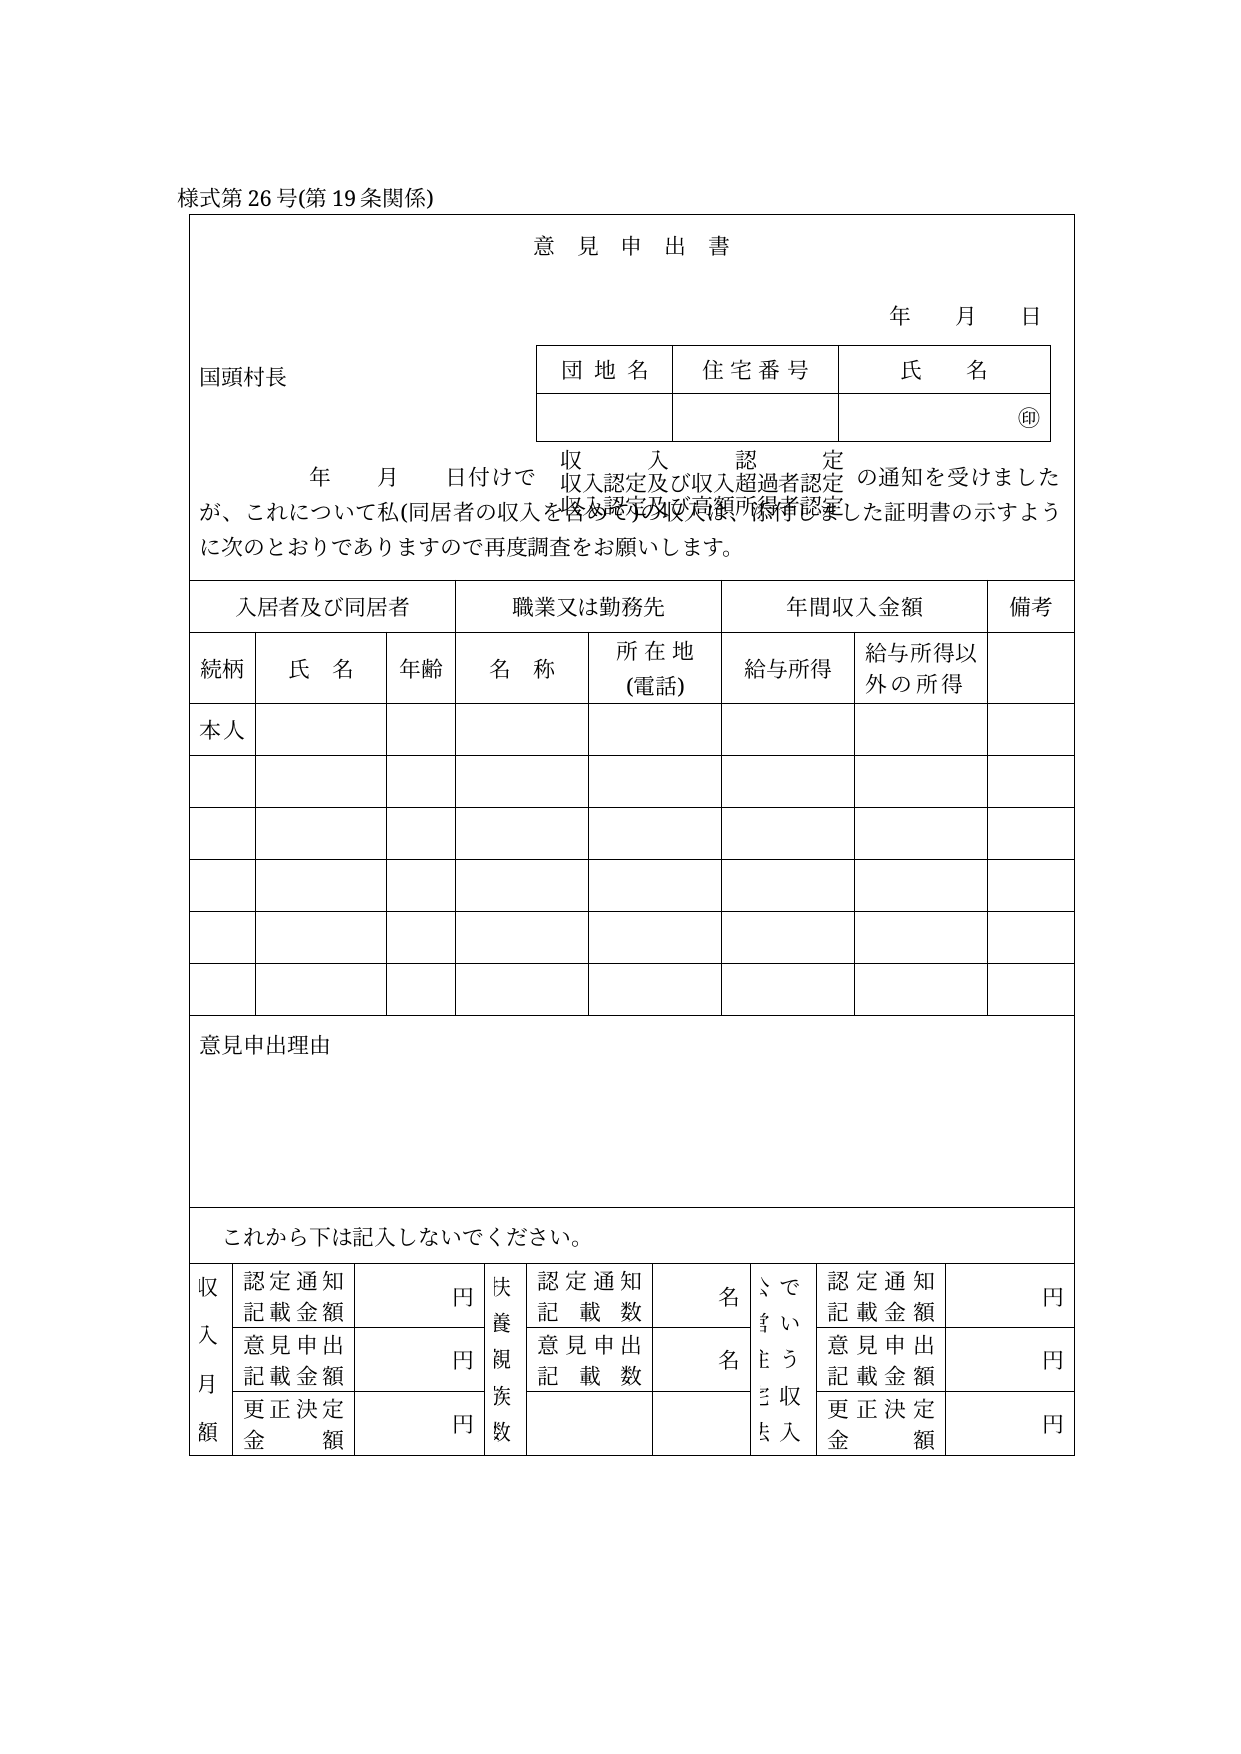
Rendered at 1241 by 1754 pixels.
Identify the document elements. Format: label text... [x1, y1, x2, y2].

table_cell 認定通知記載金額 [233, 1264, 354, 1327]
table_cell 年間収入金額 [722, 581, 987, 632]
table_cell [256, 912, 386, 963]
table_cell 職業又は勤務先 [456, 581, 721, 632]
table_cell [387, 704, 455, 754]
table_cell 意見申出記載金額 [817, 1328, 945, 1391]
table_cell [855, 860, 987, 911]
table_cell [387, 756, 455, 807]
table_cell [256, 808, 386, 859]
table_cell [456, 964, 588, 1015]
table_cell 氏名 [839, 346, 1050, 393]
table_cell [456, 912, 588, 963]
table_cell [722, 704, 854, 754]
table_cell [190, 912, 255, 963]
table_cell [527, 1392, 652, 1455]
table_cell [988, 633, 1074, 702]
table_cell ㊞ [839, 394, 1050, 441]
table_cell [190, 756, 255, 807]
table_cell [190, 860, 255, 911]
table_cell [190, 964, 255, 1015]
table_cell 円 [355, 1264, 484, 1327]
table_cell [722, 860, 854, 911]
table_cell 円 [946, 1392, 1074, 1455]
table_cell 認定通知記載数 [527, 1264, 652, 1327]
table_cell 更正決定金額 [817, 1392, 945, 1455]
table_cell 国頭村長 [190, 345, 536, 441]
table_cell [589, 704, 721, 754]
text 様式第26号(第19条関係) [177, 179, 1063, 214]
table_cell [256, 704, 386, 754]
table_cell [387, 808, 455, 859]
table_cell 続柄 [190, 633, 255, 702]
table_cell 所在地 (電話) [589, 633, 721, 702]
table_cell これから下は記入しないでください。 [190, 1208, 1074, 1263]
table_cell [589, 964, 721, 1015]
table_cell [653, 1392, 750, 1455]
table_cell [387, 912, 455, 963]
table_cell [673, 394, 838, 441]
table_cell 名 [653, 1264, 750, 1327]
table_cell 住宅番号 [673, 346, 838, 393]
table_cell [855, 756, 987, 807]
table_cell [387, 964, 455, 1015]
table_cell 更正決定金額 [233, 1392, 354, 1455]
table_cell [988, 912, 1074, 963]
table_cell [456, 704, 588, 754]
table_cell 名称 [456, 633, 588, 702]
table_cell [722, 964, 854, 1015]
table_cell 給与所得 [722, 633, 854, 702]
table_cell 名 [653, 1328, 750, 1391]
table_cell [988, 756, 1074, 807]
table_cell [387, 860, 455, 911]
table_cell [722, 912, 854, 963]
table_cell 年 月 日付けで の通知を受けましたが、これについて私(同居者の収入を含めて)の収入は、添付しました証明書の示すように次のとおりでありますので再度調査をお願いします。 [190, 441, 1074, 579]
table_cell 収入月額 [190, 1264, 232, 1455]
table_cell [589, 808, 721, 859]
table_cell 入居者及び同居者 [190, 581, 455, 632]
table_cell [256, 964, 386, 1015]
table_cell [256, 860, 386, 911]
table_cell [190, 808, 255, 859]
table_cell [456, 808, 588, 859]
table_cell 団地名 [537, 346, 672, 393]
table_cell 本人 [190, 704, 255, 754]
table_cell [855, 808, 987, 859]
table_cell [456, 860, 588, 911]
table_cell [256, 756, 386, 807]
table_cell 備考 [988, 581, 1074, 632]
table_cell 年齢 [387, 633, 455, 702]
table_cell 意見申出記載金額 [233, 1328, 354, 1391]
table_cell [988, 704, 1074, 754]
table_cell 給与所得以外の所得 [855, 633, 987, 702]
table_cell [589, 912, 721, 963]
table_cell [589, 756, 721, 807]
table_cell [988, 808, 1074, 859]
table_cell [855, 964, 987, 1015]
table_cell [722, 808, 854, 859]
table_cell でいう収入 公営住宅法 [751, 1264, 816, 1455]
table_cell [456, 756, 588, 807]
table_cell [855, 912, 987, 963]
table_cell 円 [946, 1328, 1074, 1391]
table_cell 氏名 [256, 633, 386, 702]
table_cell [988, 964, 1074, 1015]
table_cell [988, 860, 1074, 911]
table_cell 意見申出記載数 [527, 1328, 652, 1391]
table_cell [537, 394, 672, 441]
table_cell 意見申出理由 [190, 1016, 1074, 1207]
table_cell 円 [355, 1328, 484, 1391]
table_cell [855, 704, 987, 754]
table_cell [1051, 345, 1074, 441]
table_cell 扶養親族数 [485, 1264, 526, 1455]
table_cell [722, 756, 854, 807]
table_cell 円 [355, 1392, 484, 1455]
table_cell 認定通知記載金額 [817, 1264, 945, 1327]
table_cell [589, 860, 721, 911]
table_header 意見申出書 年 月 日 [190, 215, 1074, 345]
table_cell 円 [946, 1264, 1074, 1327]
